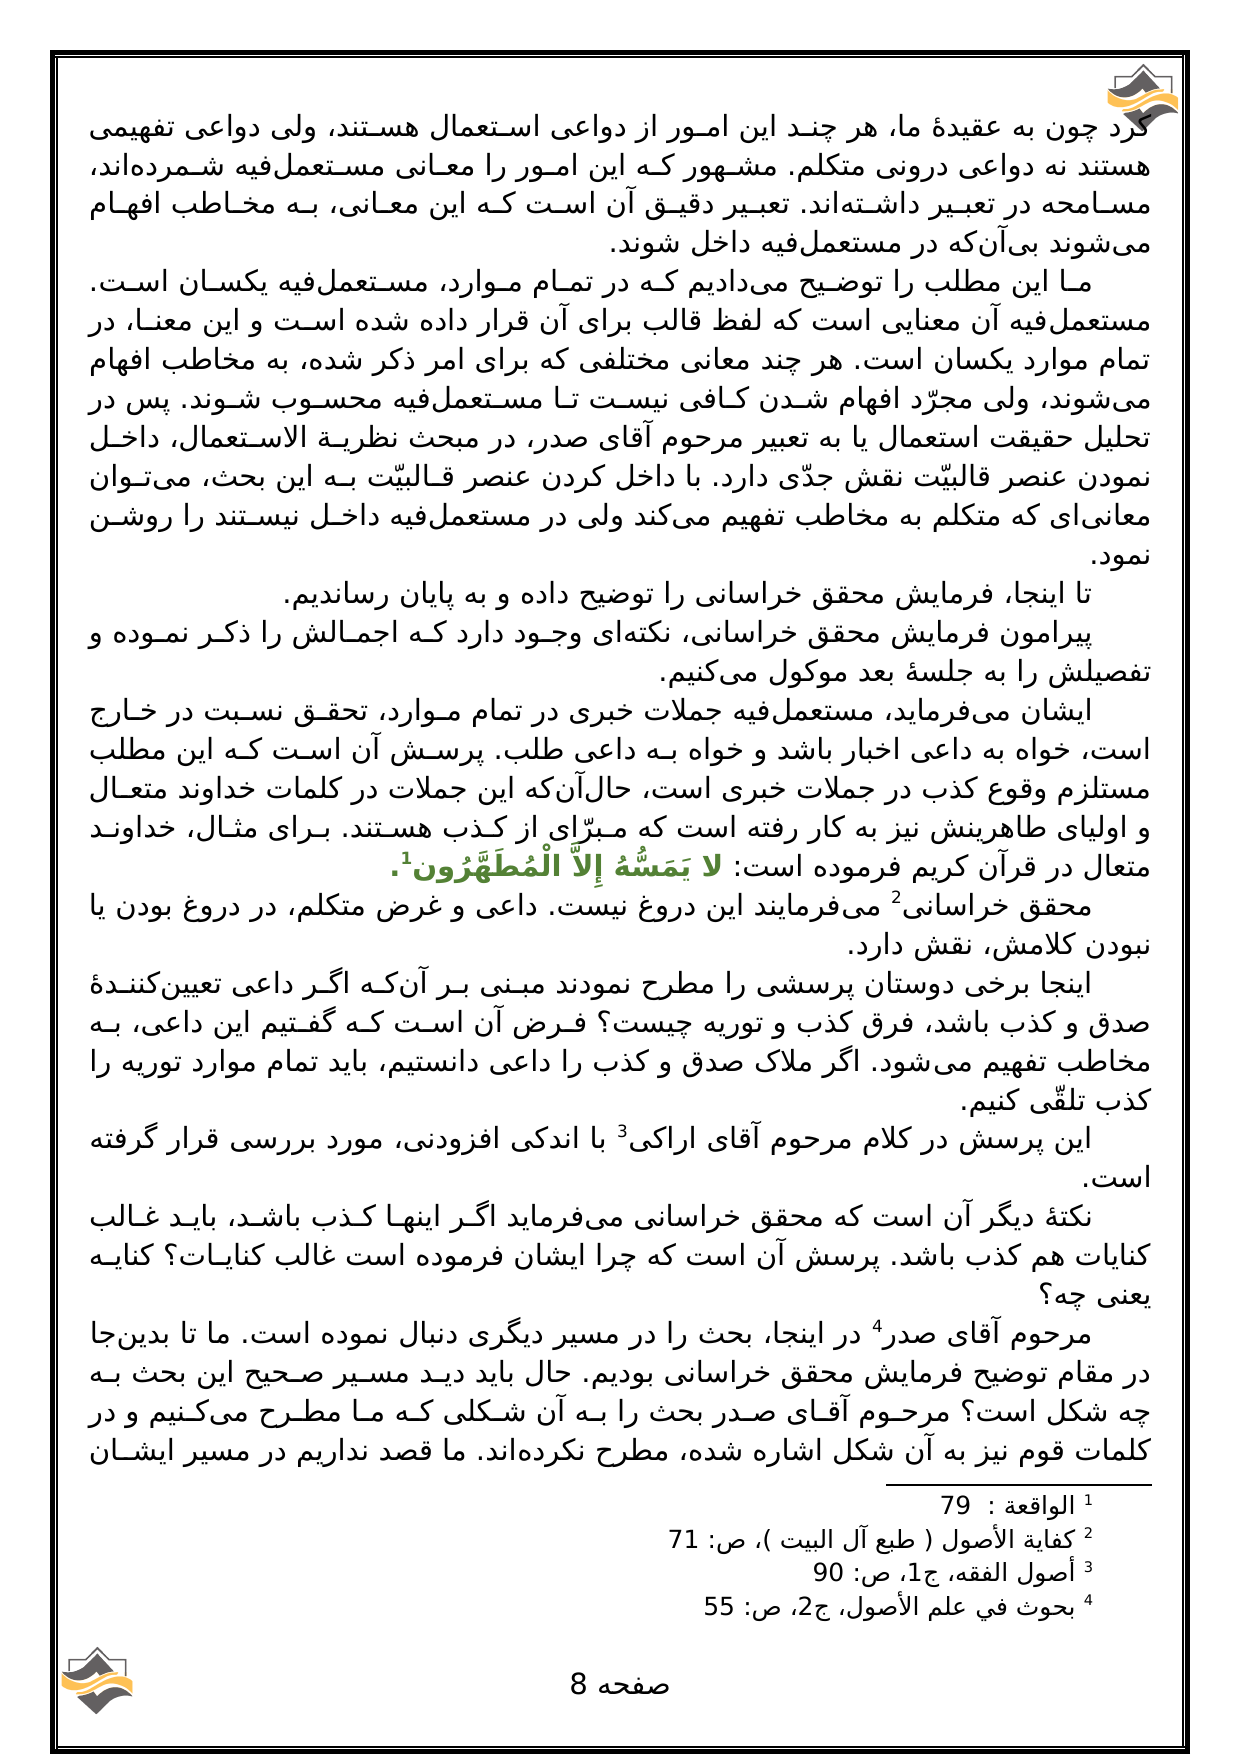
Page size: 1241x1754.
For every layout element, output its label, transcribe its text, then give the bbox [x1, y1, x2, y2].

text نکتۀ دیگر آن است که محقق خراسانی می‌فرماید اگر اینها کذب باشد، باید غالب کنایات هم کذب باشد. پرسش آن است که چرا ایشان فرموده است غالب کنایات؟ کنایه یعنی چه؟ [89, 1200, 1152, 1312]
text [89, 1317, 1152, 1467]
text تا اینجا، فرمایش محقق خراسانی را توضیح داده و به پایان رساندیم. [89, 576, 1152, 610]
text پیرامون فرمایش محقق خراسانی، نکته‌ای وجود دارد که اجمالش را ذکر نموده و تفصیلش را به جلسۀ بعد موکول می‌کنیم. [89, 615, 1152, 688]
text این پرسش در کلام مرحوم آقای اراکی با اندکی افزودنی، مورد بررسی قرار گرفته است. [89, 1122, 1152, 1195]
text محقق خراسانی می‌فرمایند این دروغ نیست. داعی و غرض متکلم، در دروغ بودن یا نبودن کلامش، نقش دارد. [89, 888, 1152, 961]
text ایشان می‌فرماید، مستعمل‌فیه جملات خبری در تمام موارد، تحقق نسبت در خارج است، خواه به داعی اخبار باشد و خواه به داعی طلب. پرسش آن است که این مطلب مستلزم وقوع کذب در جملات خبری است، حال‌آن‌که این جملات در کلمات خداوند متعال و اولیای طاهرینش نیز به کار رفته است که مبرّای از کذب هستند. برای مثال، خداوند متعال در قرآن کریم فرموده است: لا يَمَسُّهُ إِلاَّ الْمُطَهَّرُون‏. [89, 693, 1152, 883]
text اینجا برخی دوستان پرسشی را مطرح نمودند مبنی بر آن‌که اگر داعی تعیین‌کنندۀ صدق و کذب باشد، فرق کذب و توریه چیست؟ فرض آن است که گفتیم این داعی، به مخاطب تفهیم می‌شود. اگر ملاک صدق و کذب را داعی دانستیم، باید تمام موارد توریه را کذب تلقّی کنیم. [89, 966, 1152, 1117]
text ما این مطلب را توضیح می‌دادیم که در تمام موارد، مستعمل‌فیه یکسان است. مستعمل‌فیه آن معنایی است که لفظ قالب برای آن قرار داده شده است و این معنا، در تمام موارد یکسان است. هر چند معانی مختلفی که برای امر ذکر شده، به مخاطب افهام می‌‌شوند، ولی مجرّد افهام شدن کافی نیست تا مستعمل‌فیه محسوب شوند. پس در تحلیل حقیقت استعمال یا به تعبیر مرحوم آقای صدر، در مبحث نظریة الاستعمال، داخل نمودن عنصر قالبیّت نقش جدّی دارد. با داخل کردن عنصر قالبیّت به این بحث، می‌توان معانی‌ای که متکلم به مخاطب تفهیم می‌کند ولی در مستعمل‌فیه داخل نیستند را روشن نمود. [89, 265, 1152, 571]
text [89, 109, 1152, 260]
